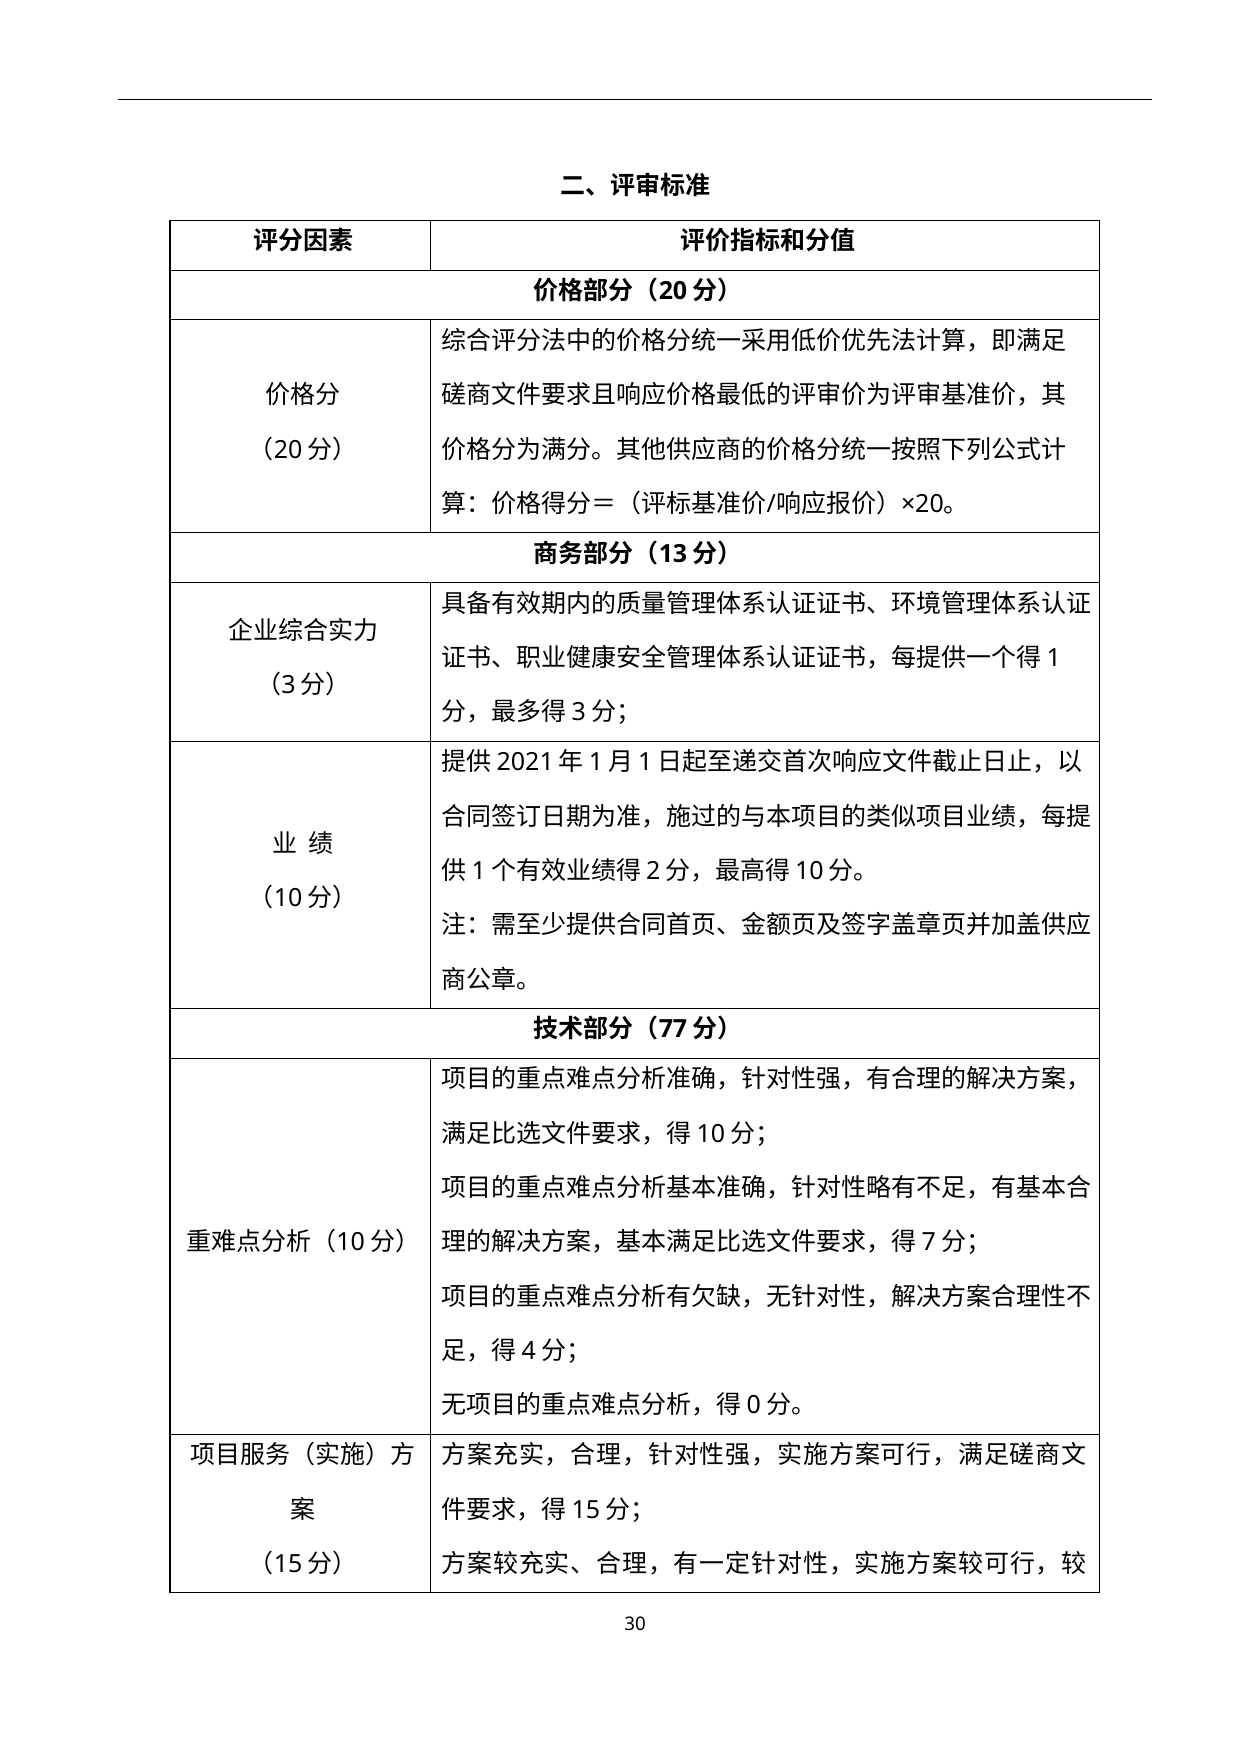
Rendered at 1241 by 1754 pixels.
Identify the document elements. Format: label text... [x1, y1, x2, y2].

table_cell 具备有效期内的质量管理体系认证证书、环境管理体系认证证书、职业健康安全管理体系认证证书，每提供一个得1分，最多得3分； [431, 583, 1099, 741]
table_cell 企业综合实力 （3分） [171, 583, 430, 741]
table_cell 技术部分（77分） [171, 1009, 1099, 1058]
table_cell 商务部分（13分） [171, 533, 1099, 582]
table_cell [431, 1435, 1099, 1592]
table_cell 综合评分法中的价格分统一采用低价优先法计算，即满足磋商文件要求且响应价格最低的评审价为评审基准价，其价格分为满分。其他供应商的价格分统一按照下列公式计算：价格得分＝（评标基准价/响应报价）×20。 [431, 320, 1099, 532]
subtitle 二、评审标准 [118, 165, 1152, 202]
table_cell 业 绩 （10分） [171, 742, 430, 1008]
table_cell 提供2021年1月1日起至递交首次响应文件截止日止，以合同签订日期为准，施过的与本项目的类似项目业绩，每提供1个有效业绩得2分，最高得10分。 注：需至少提供合同首页、金额页及签字盖章页并加盖供应商公章。 [431, 742, 1099, 1008]
table_cell 项目服务（实施）方案 （15分） [171, 1435, 430, 1592]
table_cell 价格分 （20分） [171, 320, 430, 532]
table_header 评价指标和分值 [431, 221, 1099, 269]
table_cell 项目的重点难点分析准确，针对性强，有合理的解决方案，满足比选文件要求，得10分； 项目的重点难点分析基本准确，针对性略有不足，有基本合理的解决方案，基本满足比选文件要求，得7分； 项目的重点难点分析有欠缺，无针对性，解决方案合理性不足，得4分； 无项目的重点难点分析，得0分。 [431, 1059, 1099, 1434]
table_header 评分因素 [171, 221, 430, 269]
table_cell 价格部分（20分） [171, 271, 1099, 319]
table_cell 重难点分析（10分） [171, 1059, 430, 1434]
